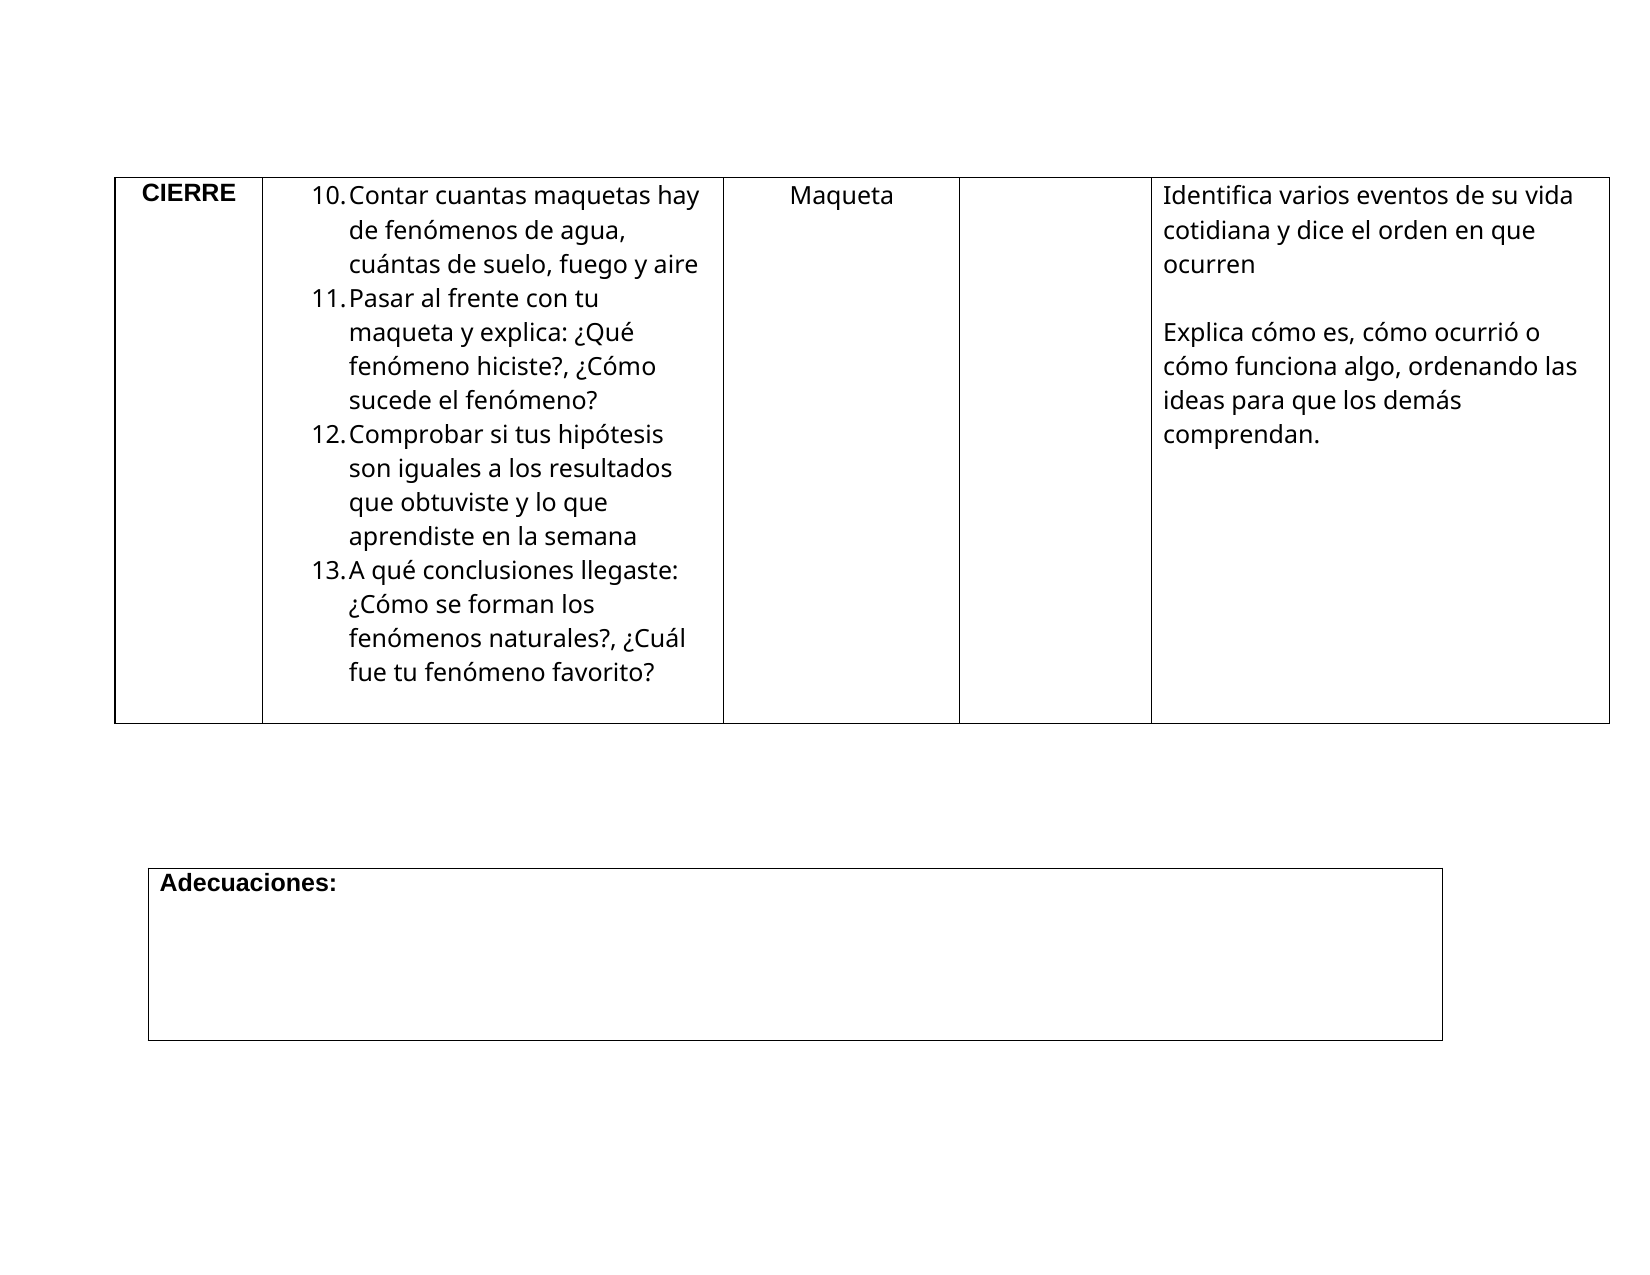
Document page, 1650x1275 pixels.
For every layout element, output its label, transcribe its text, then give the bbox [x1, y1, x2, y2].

table_cell Identifica varios eventos de su vida cotidiana y dice el orden en que ocurren Explica cómo es, cómo ocurrió o cómo funciona algo, ordenando las ideas para que los demás comprendan. [1152, 178, 1609, 723]
table_cell CIERRE [116, 178, 262, 723]
table_cell Maqueta [724, 178, 959, 723]
table_cell [960, 178, 1151, 723]
table_cell Contar cuantas maquetas hay de fenómenos de agua, cuántas de suelo, fuego y aire Pasar al frente con tu maqueta y explica: ¿Qué fenómeno hiciste?, ¿Cómo sucede el fenómeno? Comprobar si tus hipótesis son iguales a los resultados que obtuviste y lo que aprendiste en la semana A qué conclusiones llegaste: ¿Cómo se forman los fenómenos naturales?, ¿Cuál fue tu fenómeno favorito? [263, 178, 723, 723]
table_header Adecuaciones: [149, 869, 1442, 1040]
